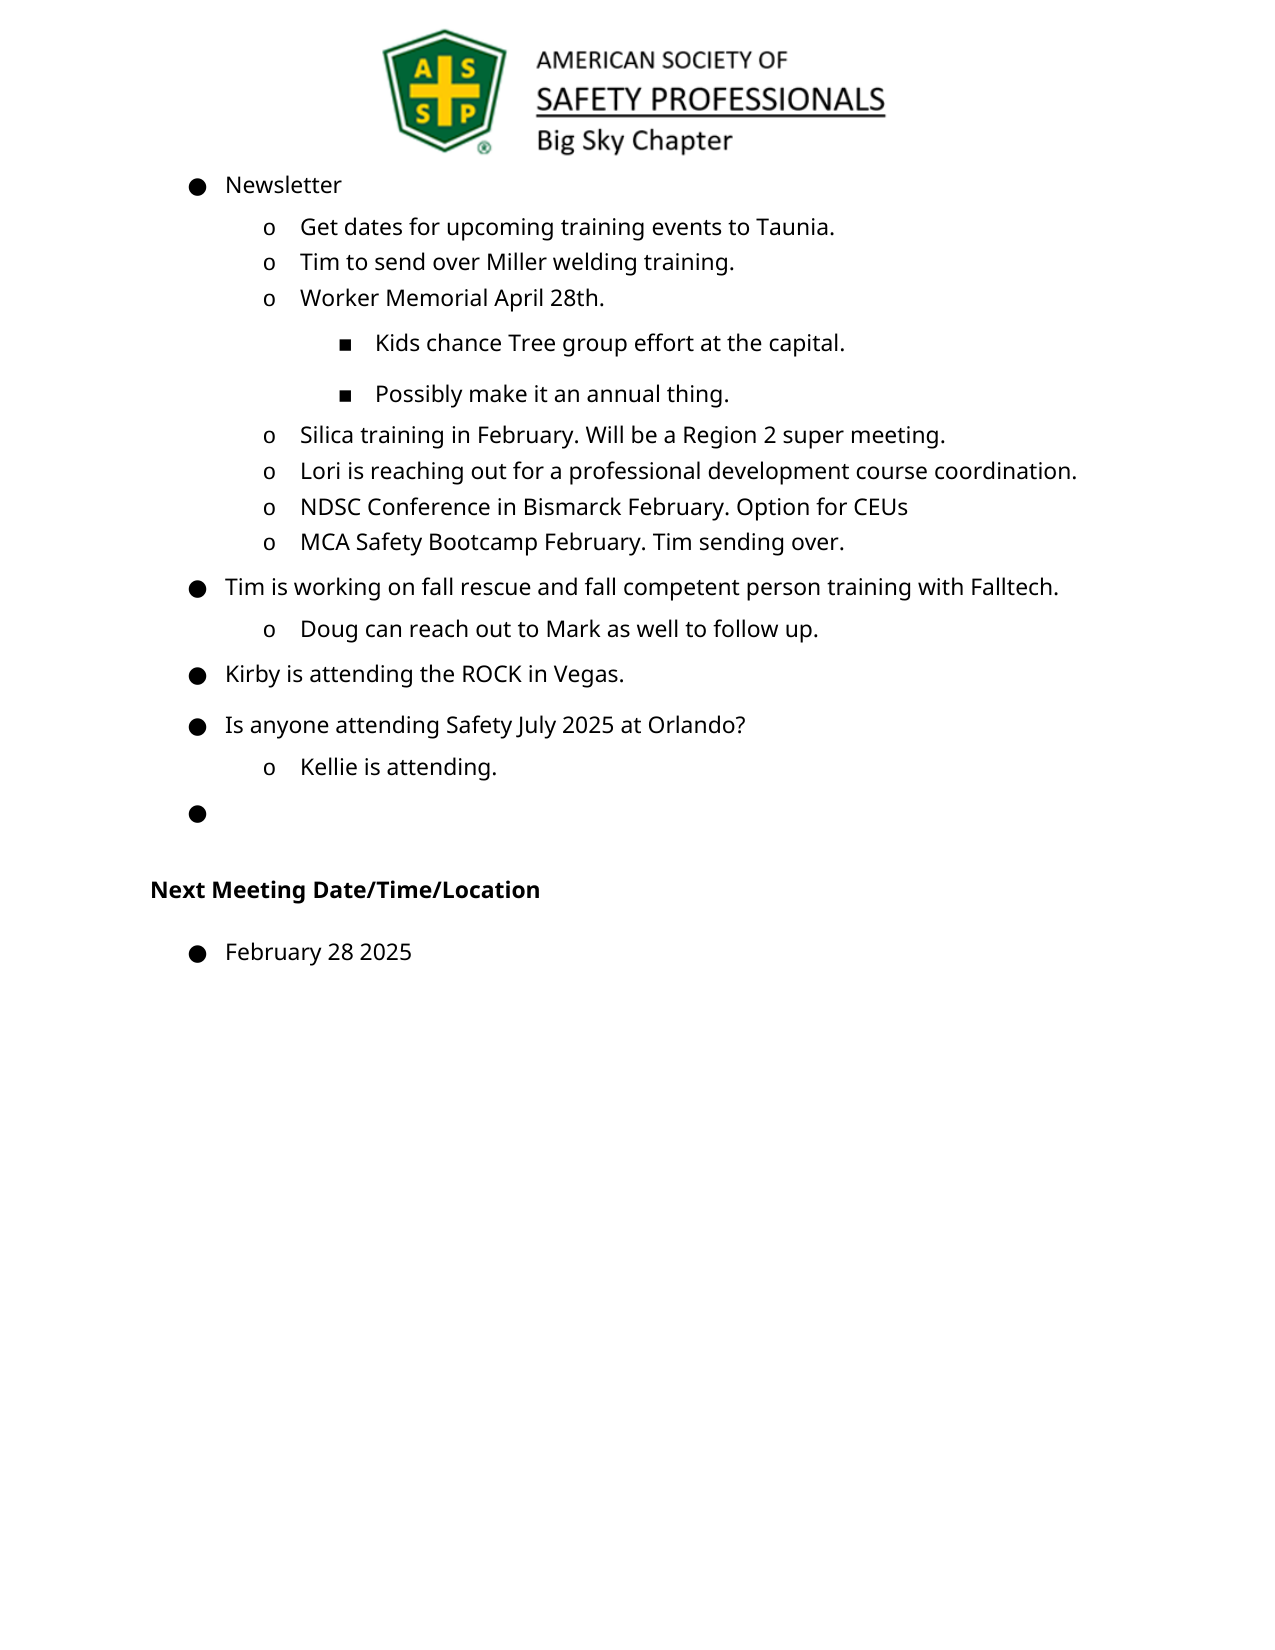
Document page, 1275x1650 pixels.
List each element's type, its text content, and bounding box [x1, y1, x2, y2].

list Kellie is attending. [262, 750, 1125, 782]
list Newsletter [187, 150, 1125, 206]
list February 28 2025 [187, 926, 1125, 973]
list Worker Memorial April 28th. [262, 282, 1125, 313]
list Possibly make it an annual thing. [337, 368, 1125, 415]
text Next Meeting Date/Time/Location [150, 873, 1125, 905]
list Get dates for upcoming training events to Taunia. [262, 211, 1125, 242]
picture [382, 23, 893, 150]
list Doug can reach out to Mark as well to follow up. [262, 613, 1125, 644]
list Silica training in February. Will be a Region 2 super meeting. [262, 419, 1125, 451]
list Is anyone attending Safety July 2025 at Orlando? [187, 699, 1125, 746]
list MCA Safety Bootcamp February. Tim sending over. [262, 526, 1125, 557]
list Tim is working on fall rescue and fall competent person training with Falltech. [187, 561, 1125, 608]
list Tim to send over Miller welding training. [262, 246, 1125, 277]
list Kids chance Tree group effort at the capital. [337, 317, 1125, 364]
list Lori is reaching out for a professional development course coordination. [262, 455, 1125, 486]
list NDSC Conference in Bismarck February. Option for CEUs [262, 490, 1125, 522]
list Kirby is attending the ROCK in Vegas. [187, 648, 1125, 695]
